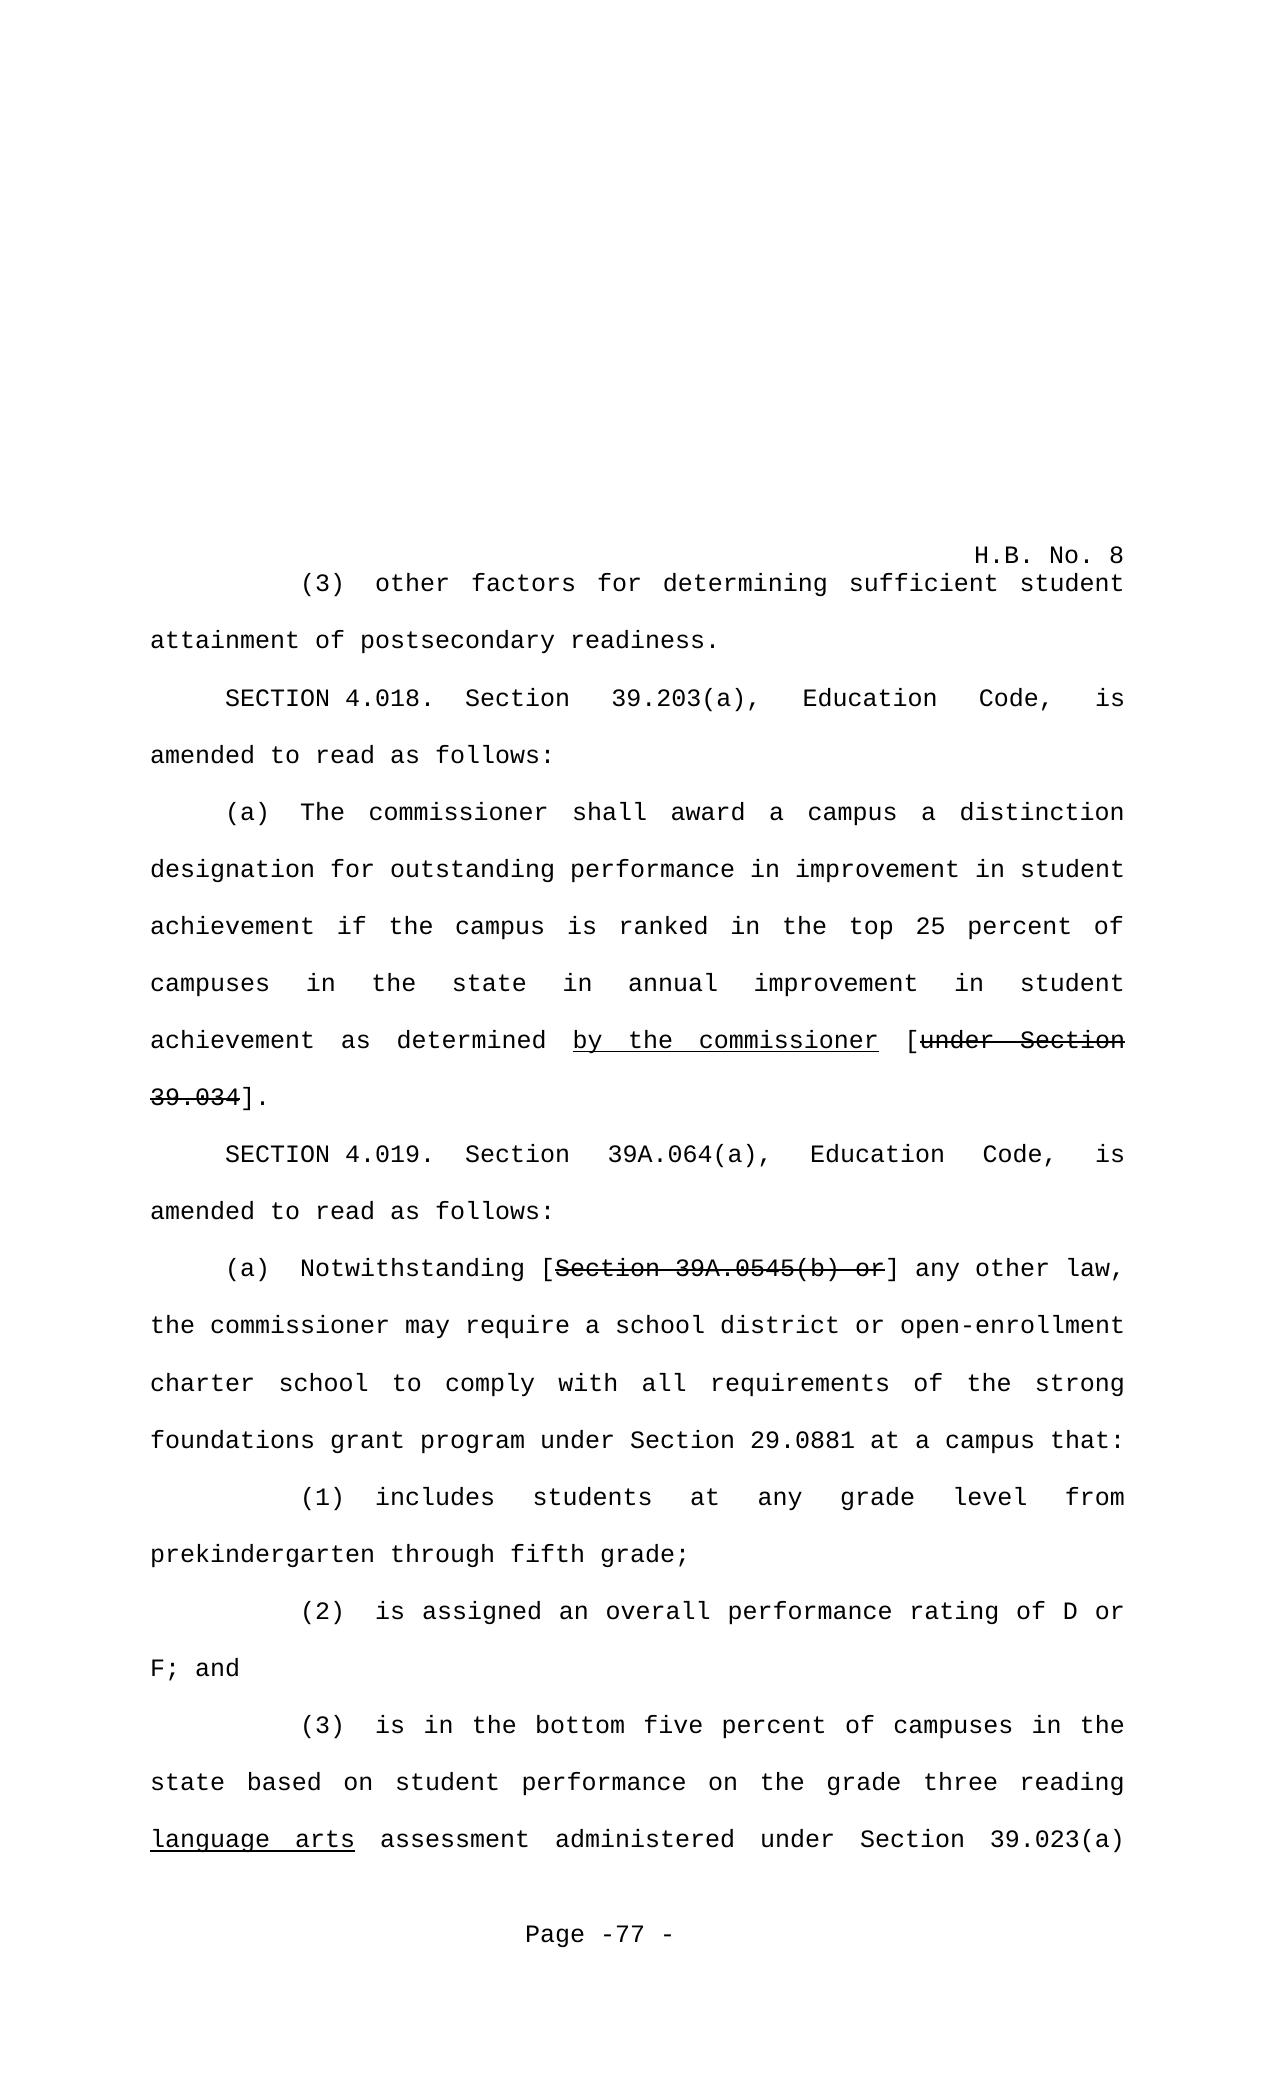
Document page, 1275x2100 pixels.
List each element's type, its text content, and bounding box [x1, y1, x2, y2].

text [150, 1712, 1125, 1855]
text (1) includes students at any grade level from prekindergarten through fifth grade; [150, 1484, 1125, 1570]
text SECTION 4.018. Section 39.203(a), Education Code, is amended to read as follows: [150, 685, 1125, 771]
text (3) other factors for determining sufficient student attainment of postsecondary readiness. [150, 571, 1125, 656]
text (2) is assigned an overall performance rating of D or F; and [150, 1598, 1125, 1684]
text SECTION 4.019. Section 39A.064(a), Education Code, is amended to read as follows: [150, 1142, 1125, 1227]
text (a) Notwithstanding [Section 39A.0545(b) or] any other law, the commissioner may require a school district or open-enrollment charter school to comply with all requirements of the strong foundations grant program under Section 29.0881 at a campus that: [150, 1256, 1125, 1456]
text (a) The commissioner shall award a campus a distinction designation for outstanding performance in improvement in student achievement if the campus is ranked in the top 25 percent of campuses in the state in annual improvement in student achievement as determined by the commissioner [under Section 39.034]. [150, 799, 1125, 1113]
